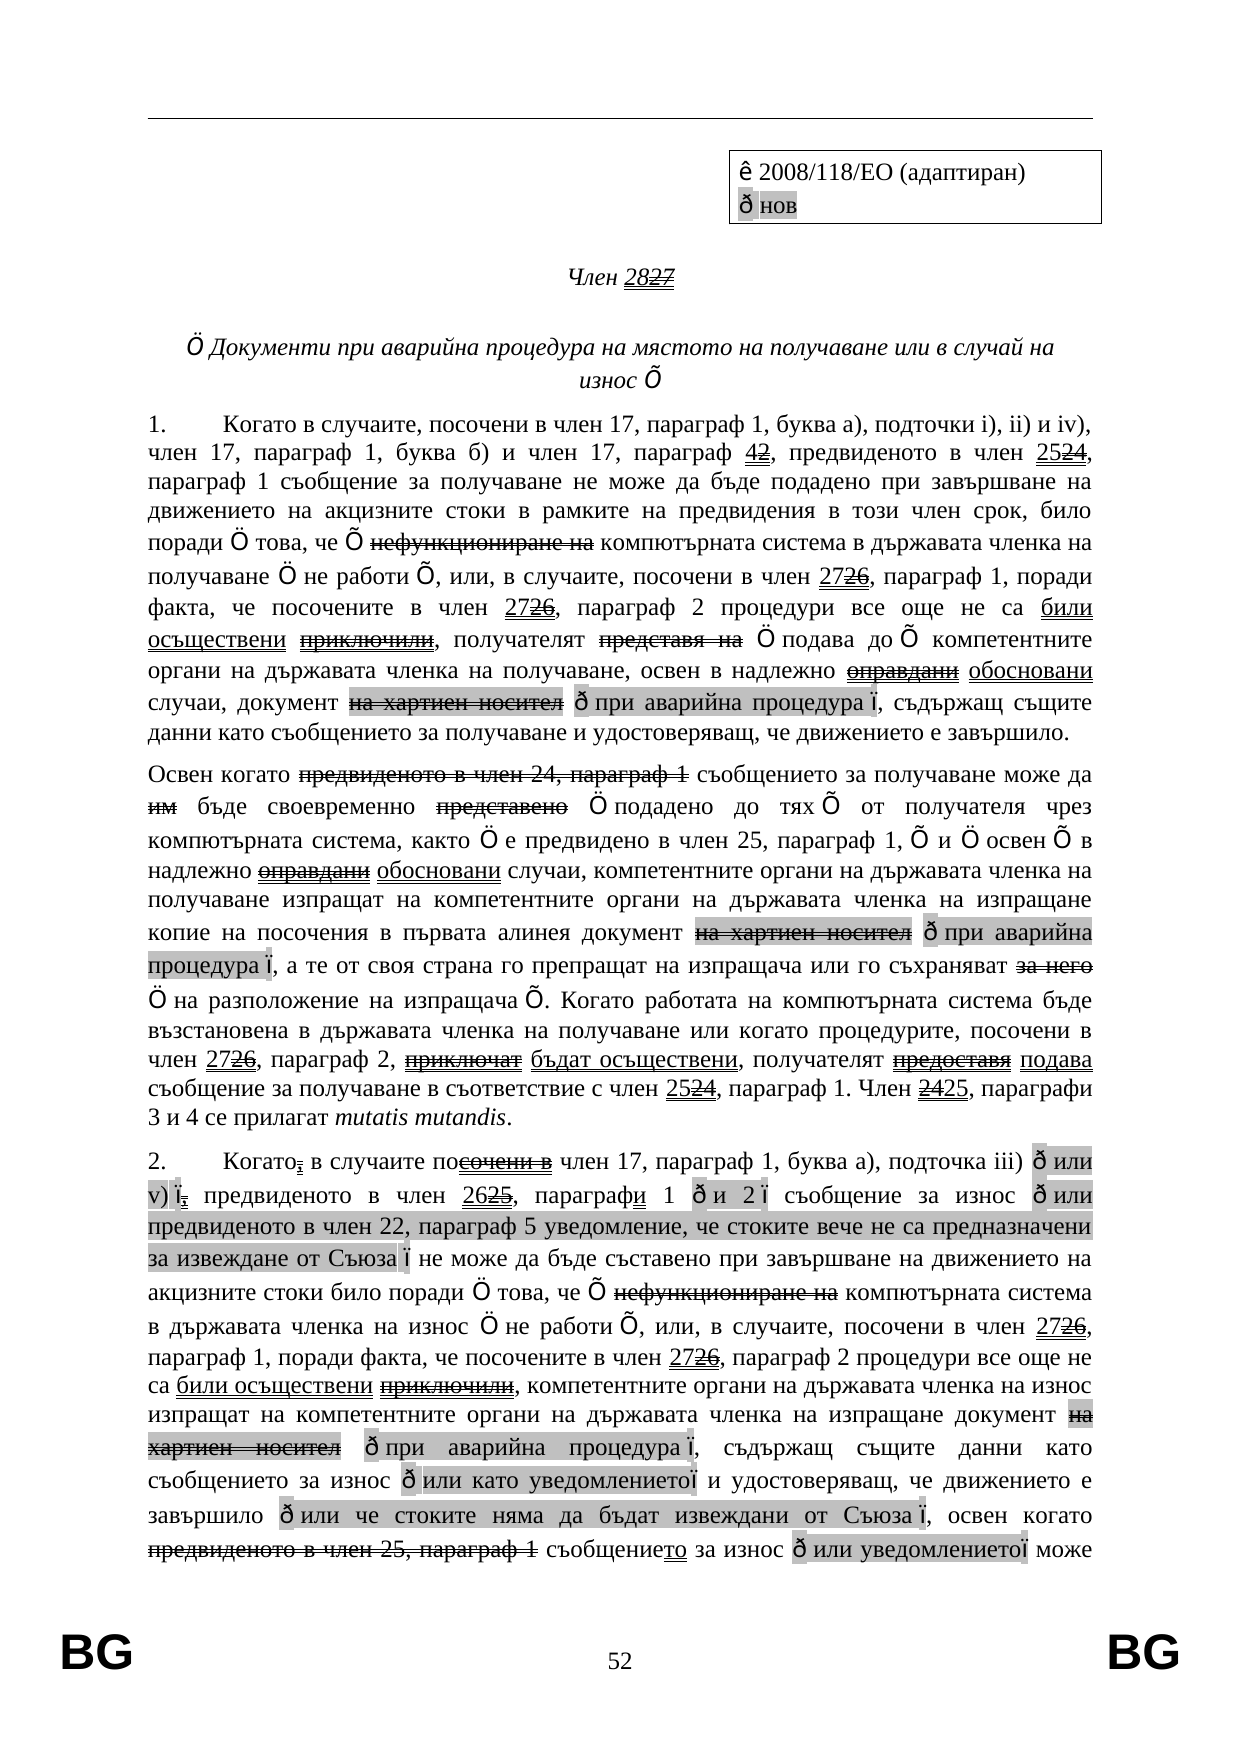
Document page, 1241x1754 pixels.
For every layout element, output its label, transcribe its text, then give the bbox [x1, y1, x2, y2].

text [148, 1240, 1093, 1564]
text ê 2008/118/ЕО (адаптиран) [730, 151, 1101, 184]
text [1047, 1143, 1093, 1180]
text ð нов [730, 184, 1101, 223]
text 1. Когато в случаите, посочени в член 17, параграф 1, буква а), подточки i), ii) и iv), член 17, параграф 1, буква б) и член 17, параграф 42, предвиденото в член 2524, параграф 1 съобщение за получаване не може да бъде подадено при завършване на движението на акцизните стоки в рамките на предвидения в този член срок, било поради Ö това, че Õ нефункциониране на компютърната система в държавата членка на получаване Ö не работи Õ, или, в случаите, посочени в член 2726, параграф 1, поради факта, че посочените в член 2726, параграф 2 процедури все още не са били осъществени приключили, получателят представя на Ö подава до Õ компетентните органи на държавата членка на получаване, освен в надлежно оправдани обосновани случаи, документ на хартиен носител ð при аварийна процедура ï, съдържащ същите данни като съобщението за получаване и удостоверяващ, че движението е завършило. [148, 409, 1093, 746]
text Ö Документи при аварийна процедура на мястото на получаване или в случай на износ Õ [148, 328, 1093, 396]
text Освен когато предвиденото в член 24, параграф 1 съобщението за получаване може да им бъде своевременно представено Ö подадено до тях Õ от получателя чрез компютърната система, както Ö е предвидено в член 25, параграф 1, Õ и Ö освен Õ в надлежно оправдани обосновани случаи, компетентните органи на държавата членка на получаване изпращат на компетентните органи на държавата членка на изпращане копие на посочения в първата алинея документ на хартиен носител ð при аварийна процедура ï, а те от своя страна го препращат на изпращача или го съхраняват за него Ö на разположение на изпращача Õ. Когато работата на компютърната система бъде възстановена в държавата членка на получаване или когато процедурите, посочени в член 2726, параграф 2, приключат бъдат осъществени, получателят предоставя подава съобщение за получаване в съответствие с член 2524, параграф 1. Член 2425, параграфи 3 и 4 се прилагат mutatis mutandis. [148, 759, 1093, 1130]
text Член 2827 [148, 262, 1093, 291]
